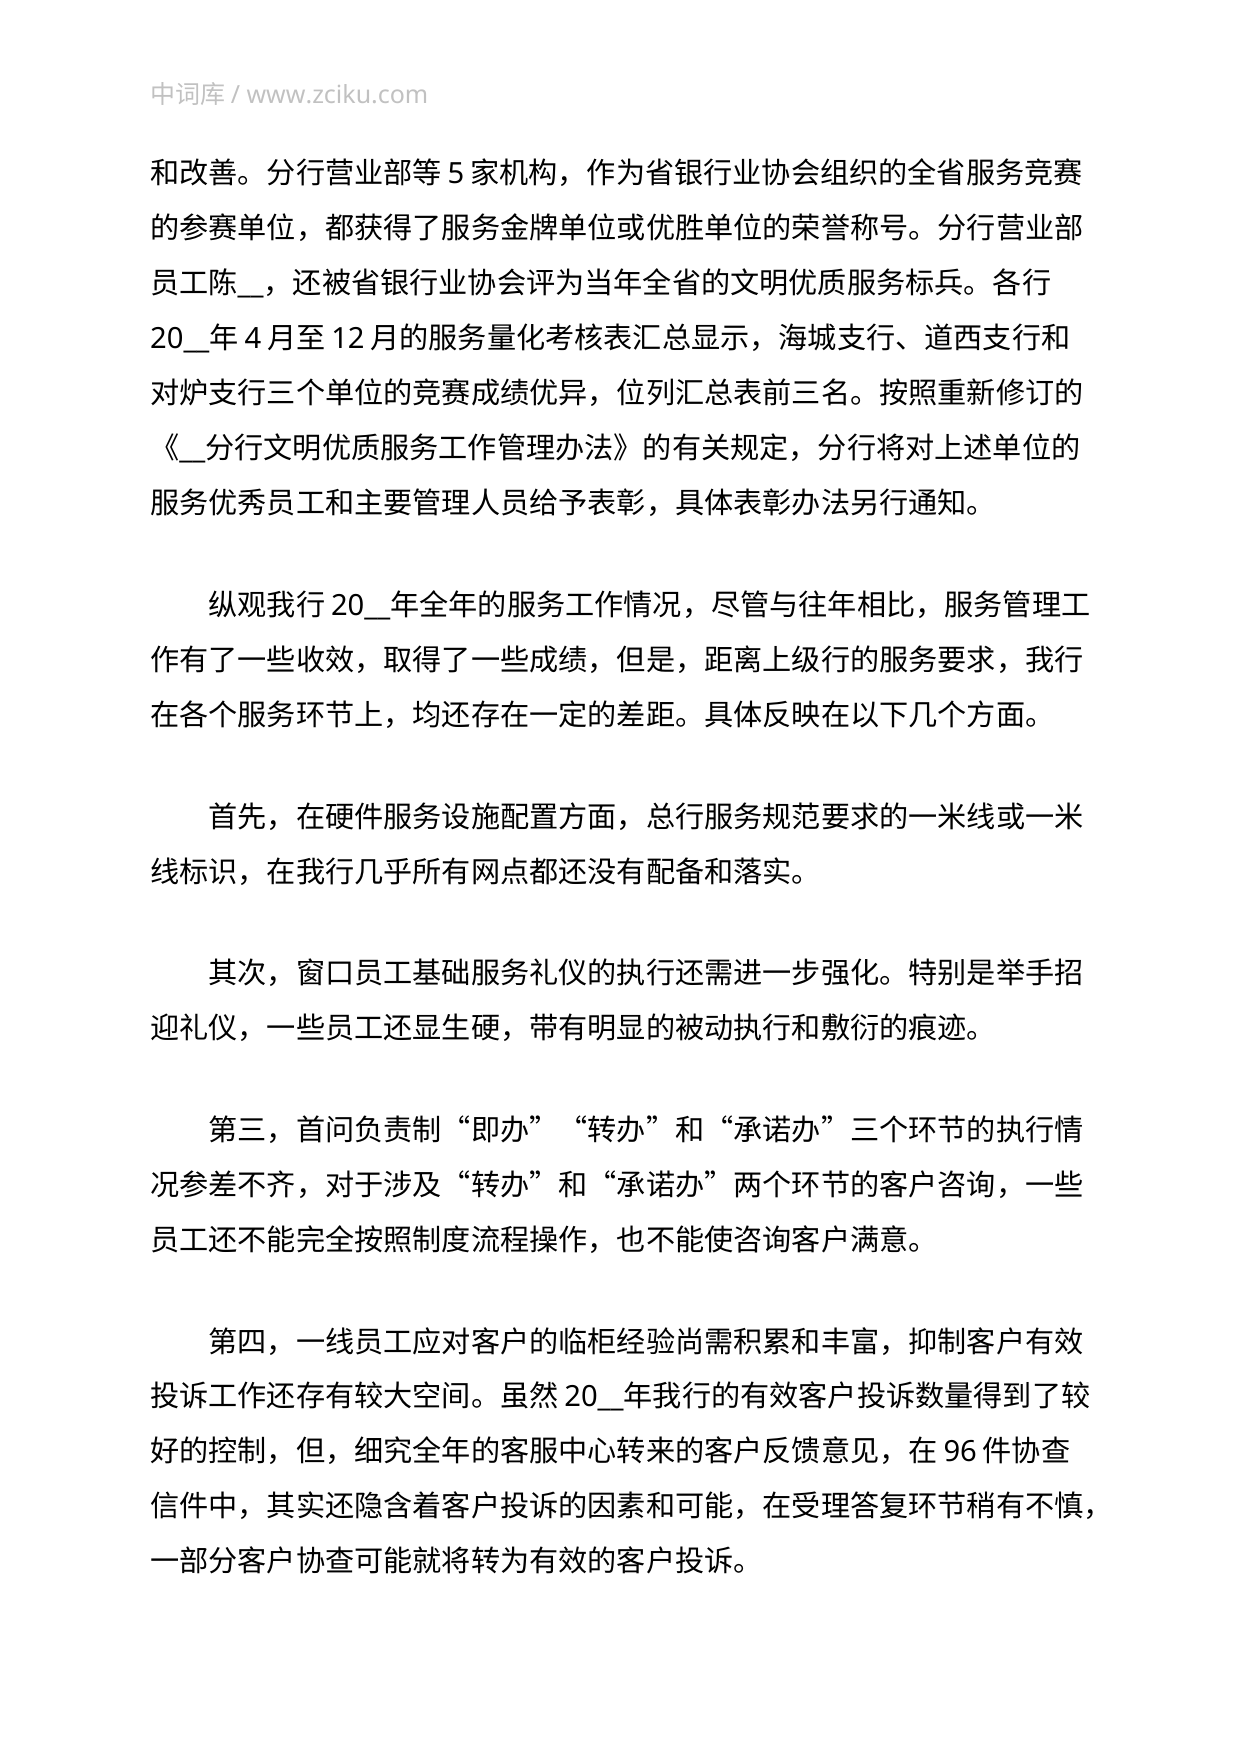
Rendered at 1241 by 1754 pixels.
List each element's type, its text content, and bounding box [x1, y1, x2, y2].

text 首先，在硬件服务设施配置方面，总行服务规范要求的一米线或一米线标识，在我行几乎所有网点都还没有配备和落实。 [150, 793, 1090, 890]
text 纵观我行20__年全年的服务工作情况，尽管与往年相比，服务管理工作有了一些收效，取得了一些成绩，但是，距离上级行的服务要求，我行在各个服务环节上，均还存在一定的差距。具体反映在以下几个方面。 [150, 582, 1090, 734]
text 第四，一线员工应对客户的临柜经验尚需积累和丰富，抑制客户有效投诉工作还存有较大空间。虽然20__年我行的有效客户投诉数量得到了较好的控制，但，细究全年的客服中心转来的客户反馈意见，在96件协查信件中，其实还隐含着客户投诉的因素和可能，在受理答复环节稍有不慎，一部分客户协查可能就将转为有效的客户投诉。 [150, 1318, 1090, 1580]
text 第三，首问负责制“即办”“转办”和“承诺办”三个环节的执行情况参差不齐，对于涉及“转办”和“承诺办”两个环节的客户咨询，一些员工还不能完全按照制度流程操作，也不能使咨询客户满意。 [150, 1107, 1090, 1259]
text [150, 150, 1090, 522]
text 其次，窗口员工基础服务礼仪的执行还需进一步强化。特别是举手招迎礼仪，一些员工还显生硬，带有明显的被动执行和敷衍的痕迹。 [150, 950, 1090, 1047]
